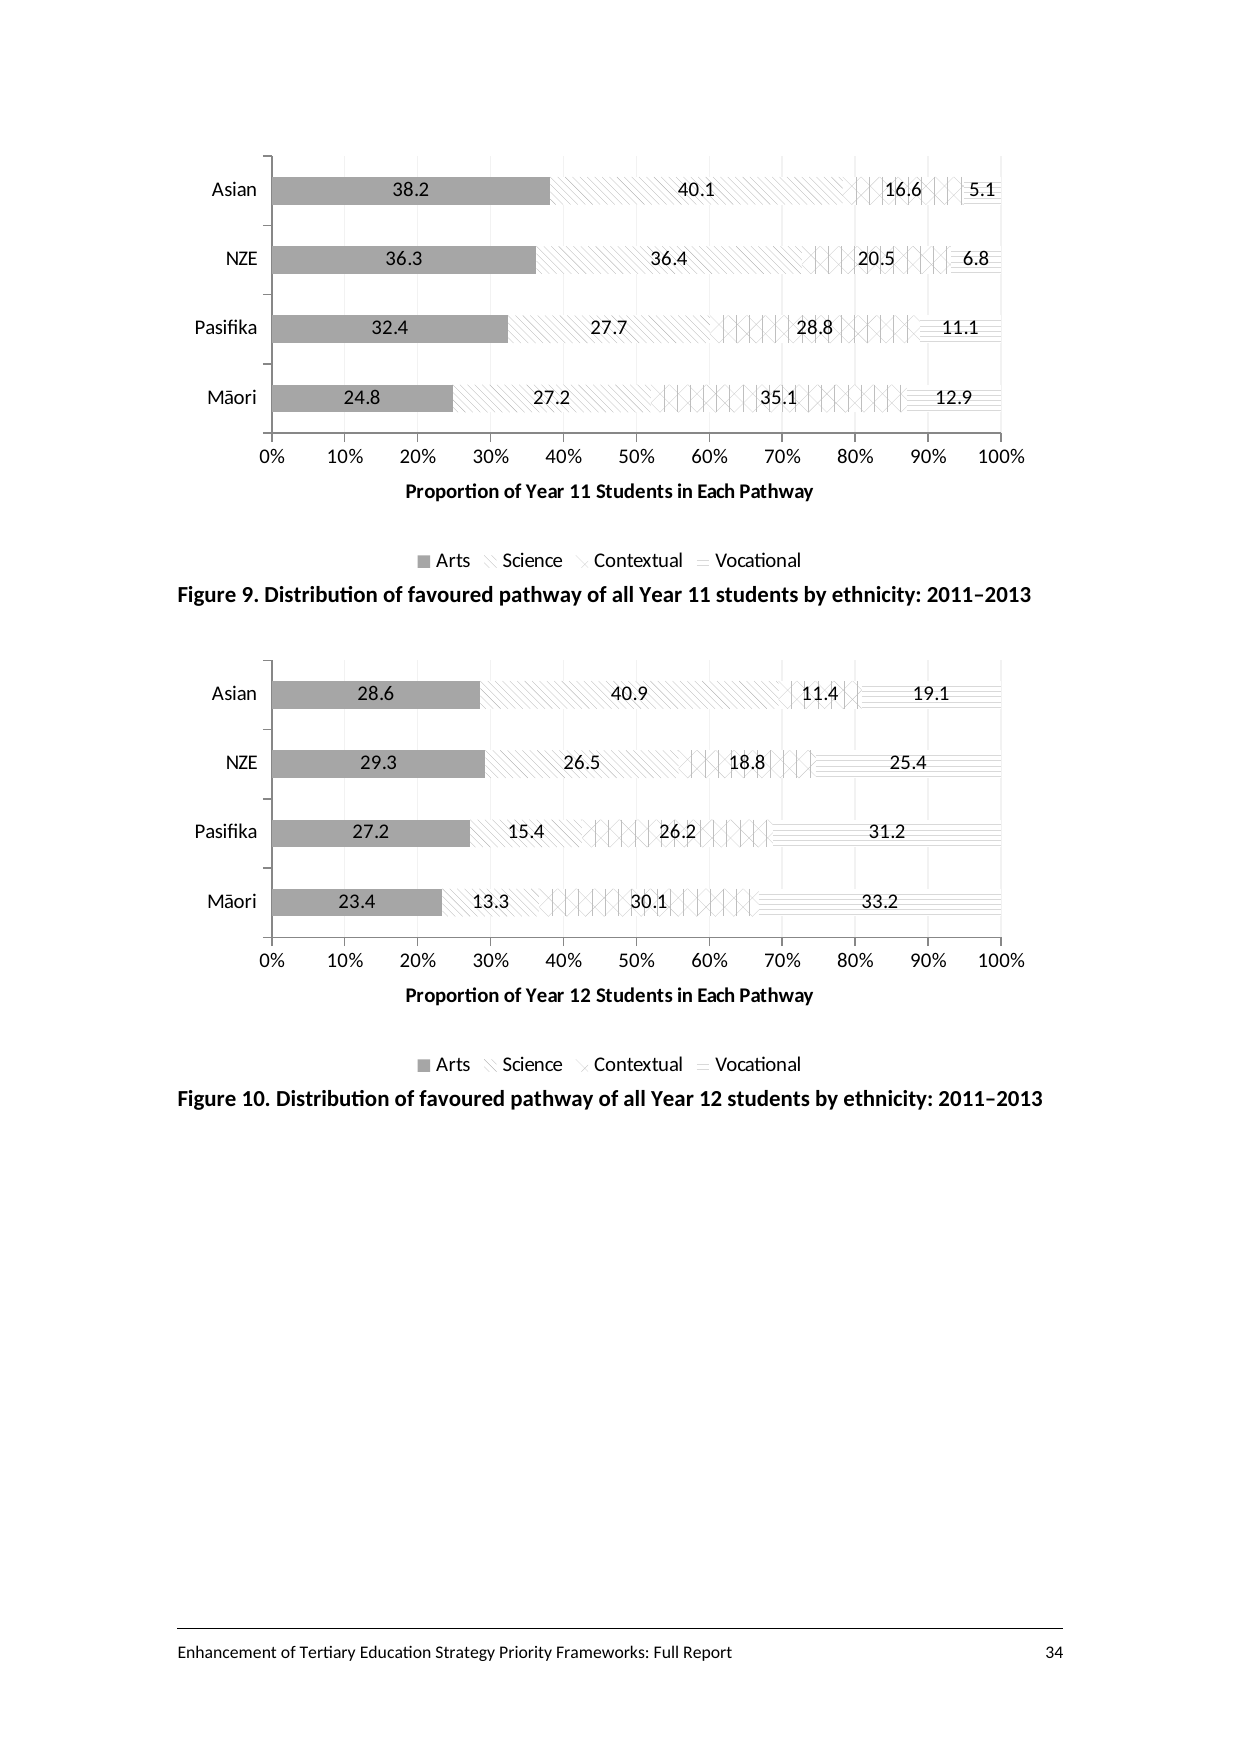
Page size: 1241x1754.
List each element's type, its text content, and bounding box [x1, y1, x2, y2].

subtitle Figure 9. Distribution of favoured pathway of all Year 11 students by ethnicity: 2011–2013 [177, 581, 1063, 608]
subtitle Figure 10. Distribution of favoured pathway of all Year 12 students by ethnicity: 2011–2013 [177, 1084, 1063, 1113]
